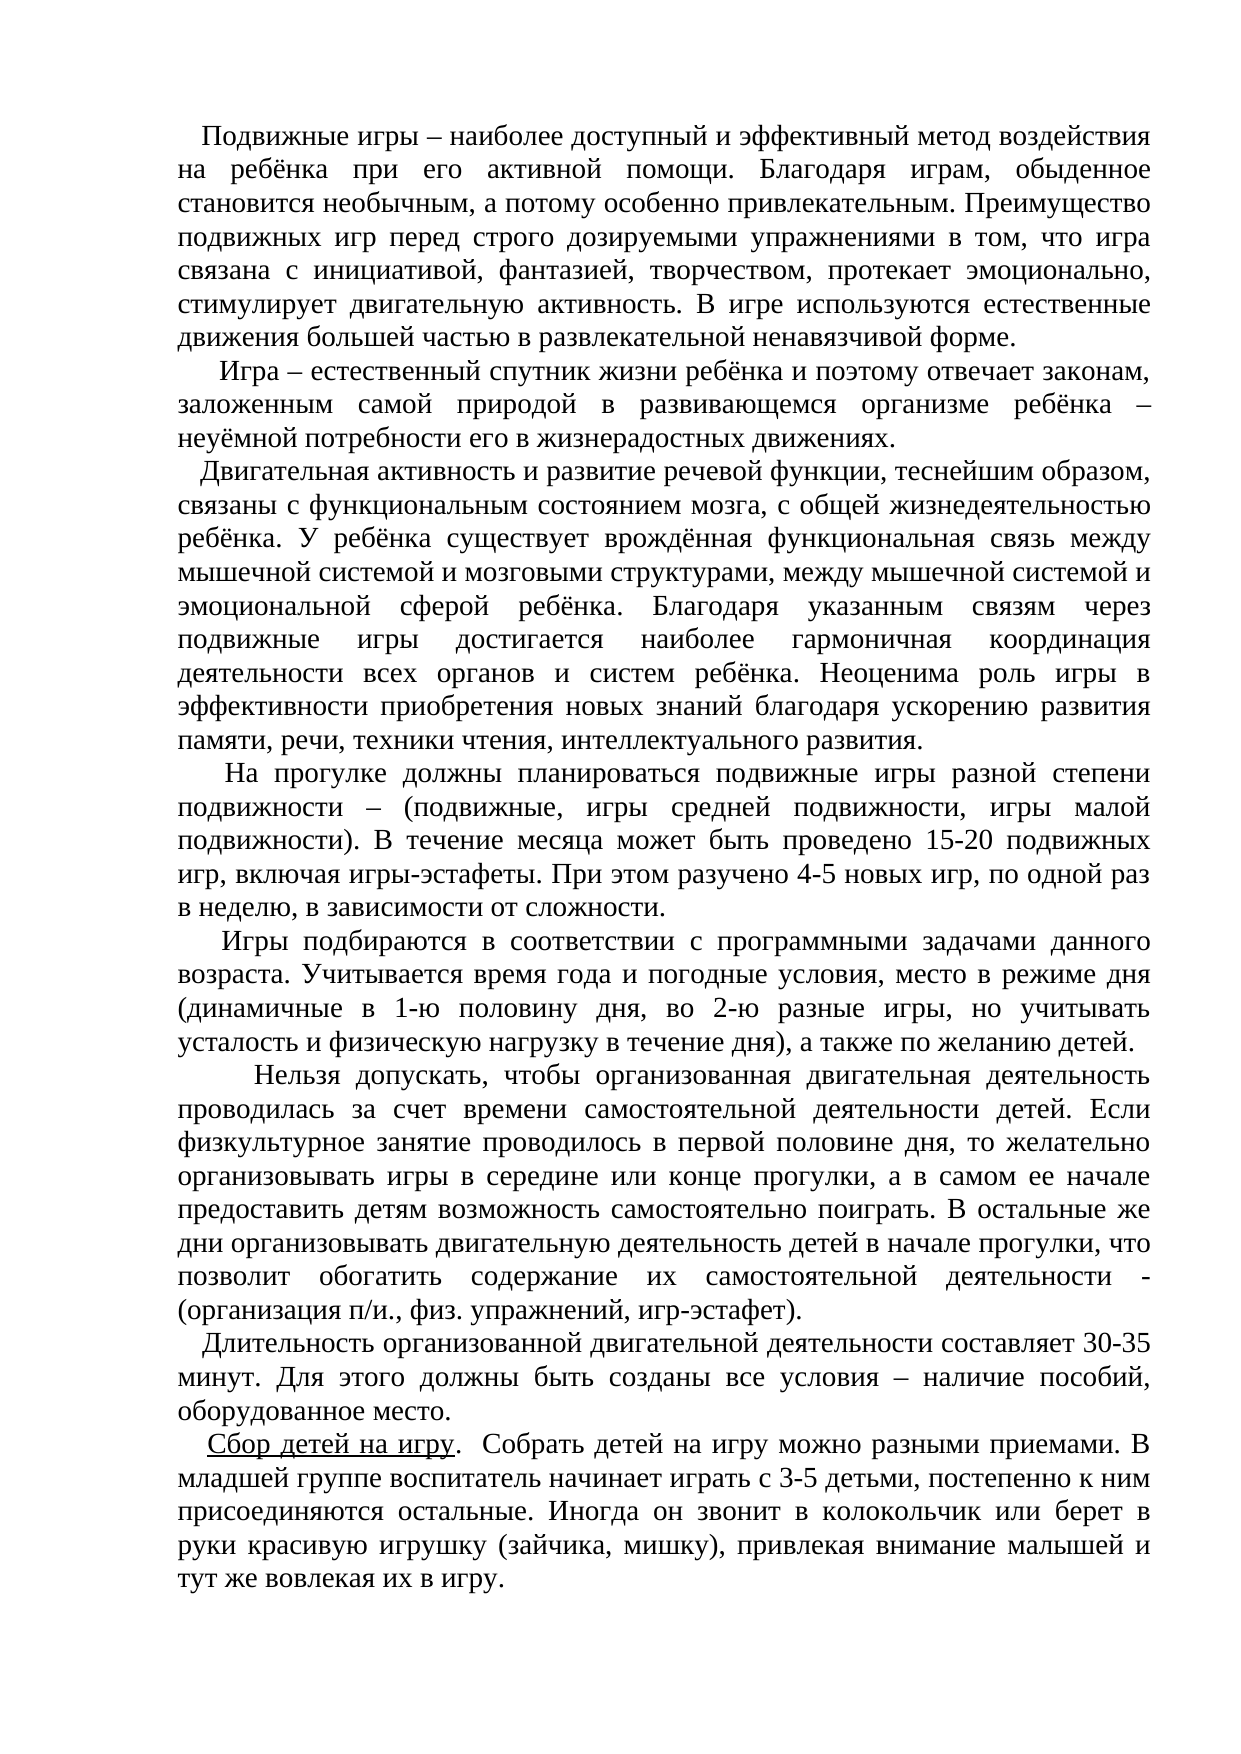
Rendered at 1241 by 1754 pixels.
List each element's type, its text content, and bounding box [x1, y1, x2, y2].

text Длительность организованной двигательной деятельности составляет 30-35 минут. Для этого должны быть созданы все условия – наличие пособий, оборудованное место. [177, 1326, 1152, 1426]
text Нельзя допускать, чтобы организованная двигательная деятельность проводилась за счет времени самостоятельной деятельности детей. Если физкультурное занятие проводилось в первой половине дня, то желательно организовывать игры в середине или конце прогулки, а в самом ее начале предоставить детям возможность самостоятельно поиграть. В остальные же дни организовывать двигательную деятельность детей в начале прогулки, что позволит обогатить содержание их самостоятельной деятельности - (организация п/и., физ. упражнений, игр-эстафет). [177, 1057, 1152, 1326]
text Игры подбираются в соответствии с программными задачами данного возраста. Учитывается время года и погодные условия, место в режиме дня (динамичные в 1-ю половину дня, во 2-ю разные игры, но учитывать усталость и физическую нагрузку в течение дня), а также по желанию детей. [177, 923, 1152, 1057]
text Двигательная активность и развитие речевой функции, теснейшим образом, связаны с функциональным состоянием мозга, с общей жизнедеятельностью ребёнка. У ребёнка существует врождённая функциональная связь между мышечной системой и мозговыми структурами, между мышечной системой и эмоциональной сферой ребёнка. Благодаря указанным связям через подвижные игры достигается наиболее гармоничная координация деятельности всех органов и систем ребёнка. Неоценима роль игры в эффективности приобретения новых знаний благодаря ускорению развития памяти, речи, техники чтения, интеллектуального развития. [177, 453, 1152, 755]
text Сбор детей на игру. Собрать детей на игру можно разными приемами. В младшей группе воспитатель начинает играть с 3-5 детьми, постепенно к ним присоединяются остальные. Иногда он звонит в колокольчик или берет в руки красивую игрушку (зайчика, мишку), привлекая внимание малышей и тут же вовлекая их в игру. [177, 1426, 1152, 1594]
text На прогулке должны планироваться подвижные игры разной степени подвижности – (подвижные, игры средней подвижности, игры малой подвижности). В течение месяца может быть проведено 15-20 подвижных игр, включая игры-эстафеты. При этом разучено 4-5 новых игр, по одной раз в неделю, в зависимости от сложности. [177, 755, 1152, 923]
text Игра – естественный спутник жизни ребёнка и поэтому отвечает законам, заложенным самой природой в развивающемся организме ребёнка – неуёмной потребности его в жизнерадостных движениях. [177, 353, 1152, 453]
text Подвижные игры – наиболее доступный и эффективный метод воздействия на ребёнка при его активной помощи. Благодаря играм, обыденное становится необычным, а потому особенно привлекательным. Преимущество подвижных игр перед строго дозируемыми упражнениями в том, что игра связана с инициативой, фантазией, творчеством, протекает эмоционально, стимулирует двигательную активность. В игре используются естественные движения большей частью в развлекательной ненавязчивой форме. [177, 118, 1152, 353]
